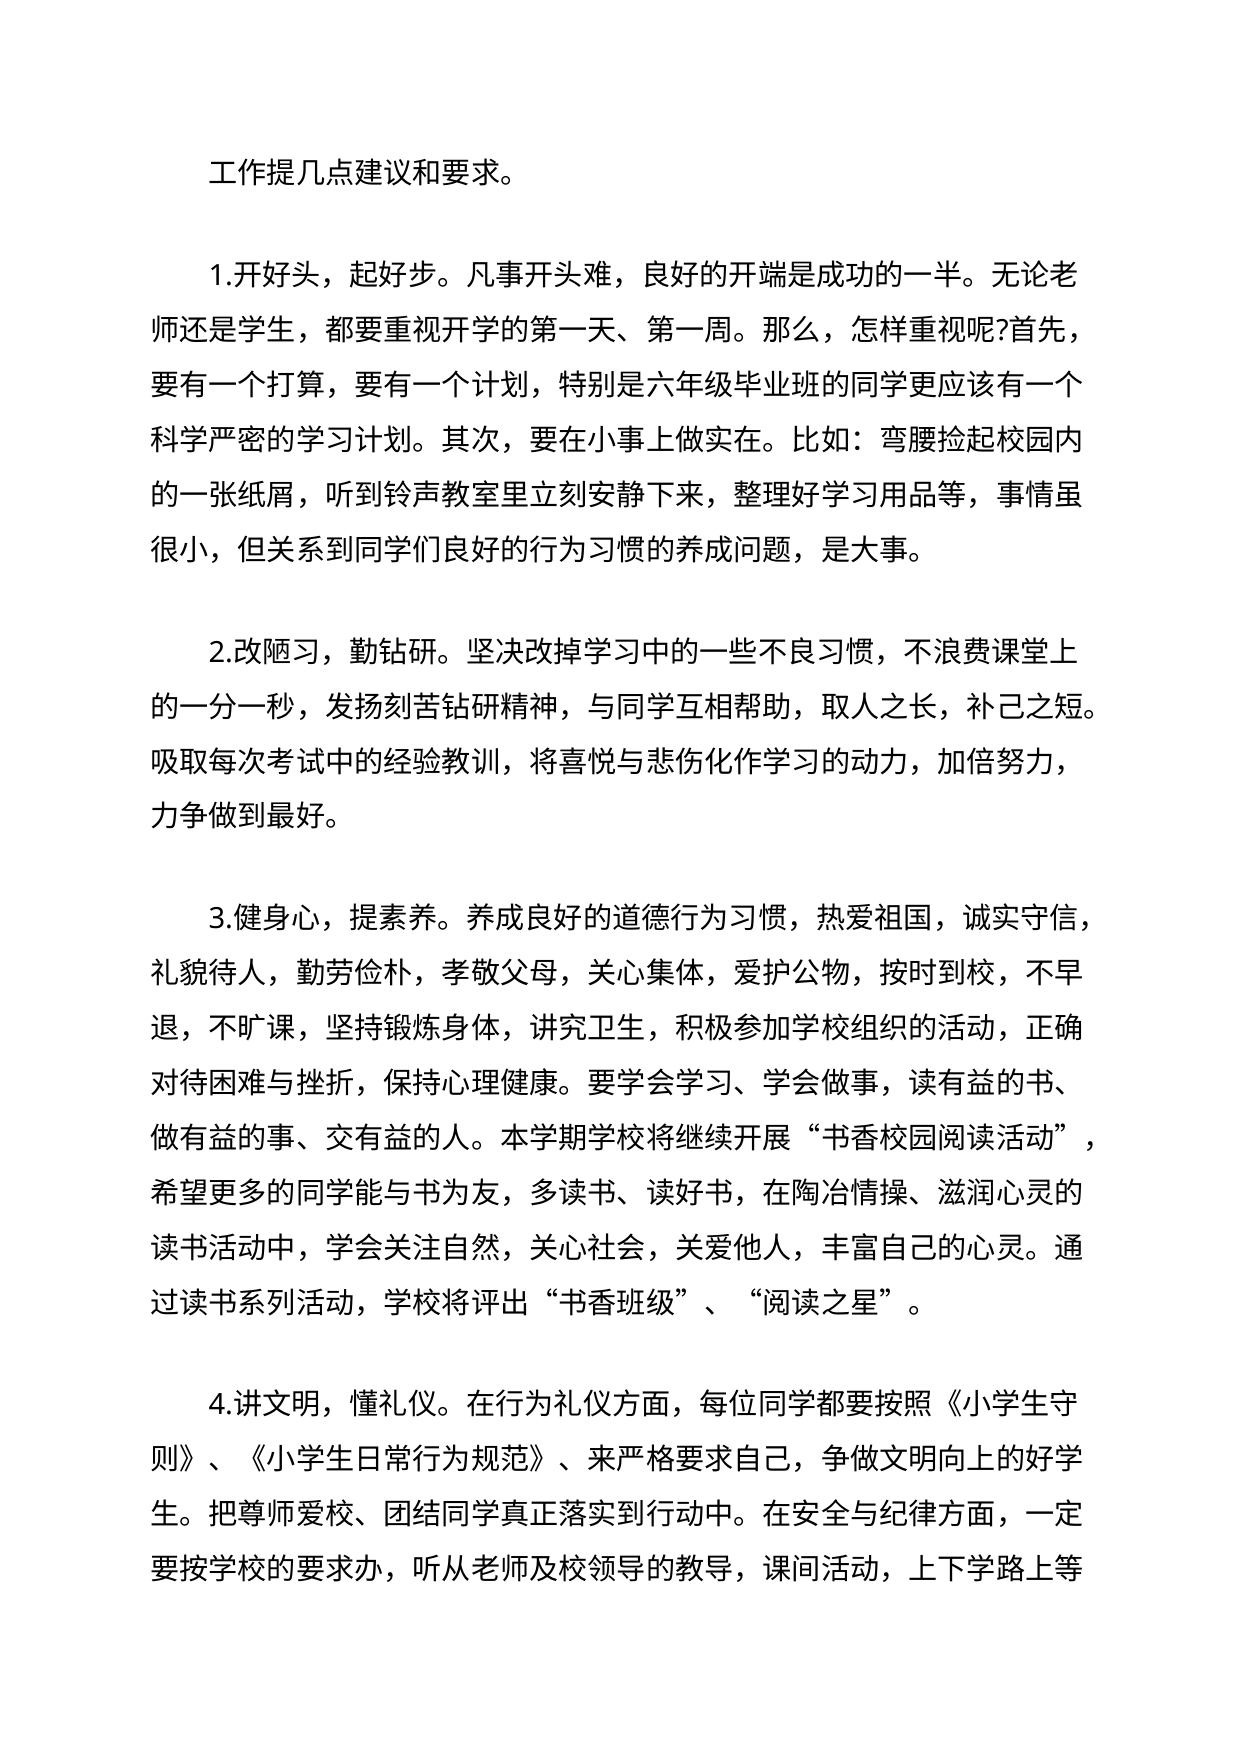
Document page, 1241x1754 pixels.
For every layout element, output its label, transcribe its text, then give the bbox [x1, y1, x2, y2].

text 工作提几点建议和要求。 [150, 150, 1090, 192]
text 2.改陋习，勤钻研。坚决改掉学习中的一些不良习惯，不浪费课堂上的一分一秒，发扬刻苦钻研精神，与同学互相帮助，取人之长，补己之短。吸取每次考试中的经验教训，将喜悦与悲伤化作学习的动力，加倍努力，力争做到最好。 [150, 628, 1090, 835]
text 3.健身心，提素养。养成良好的道德行为习惯，热爱祖国，诚实守信，礼貌待人，勤劳俭朴，孝敬父母，关心集体，爱护公物，按时到校，不早退，不旷课，坚持锻炼身体，讲究卫生，积极参加学校组织的活动，正确对待困难与挫折，保持心理健康。要学会学习、学会做事，读有益的书、做有益的事、交有益的人。本学期学校将继续开展“书香校园阅读活动”，希望更多的同学能与书为友，多读书、读好书，在陶冶情操、滋润心灵的读书活动中，学会关注自然，关心社会，关爱他人，丰富自己的心灵。通过读书系列活动，学校将评出“书香班级”、“阅读之星”。 [150, 895, 1090, 1321]
text 1.开好头，起好步。凡事开头难，良好的开端是成功的一半。无论老师还是学生，都要重视开学的第一天、第一周。那么，怎样重视呢?首先，要有一个打算，要有一个计划，特别是六年级毕业班的同学更应该有一个科学严密的学习计划。其次，要在小事上做实在。比如：弯腰捡起校园内的一张纸屑，听到铃声教室里立刻安静下来，整理好学习用品等，事情虽很小，但关系到同学们良好的行为习惯的养成问题，是大事。 [150, 252, 1090, 569]
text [150, 1381, 1090, 1588]
